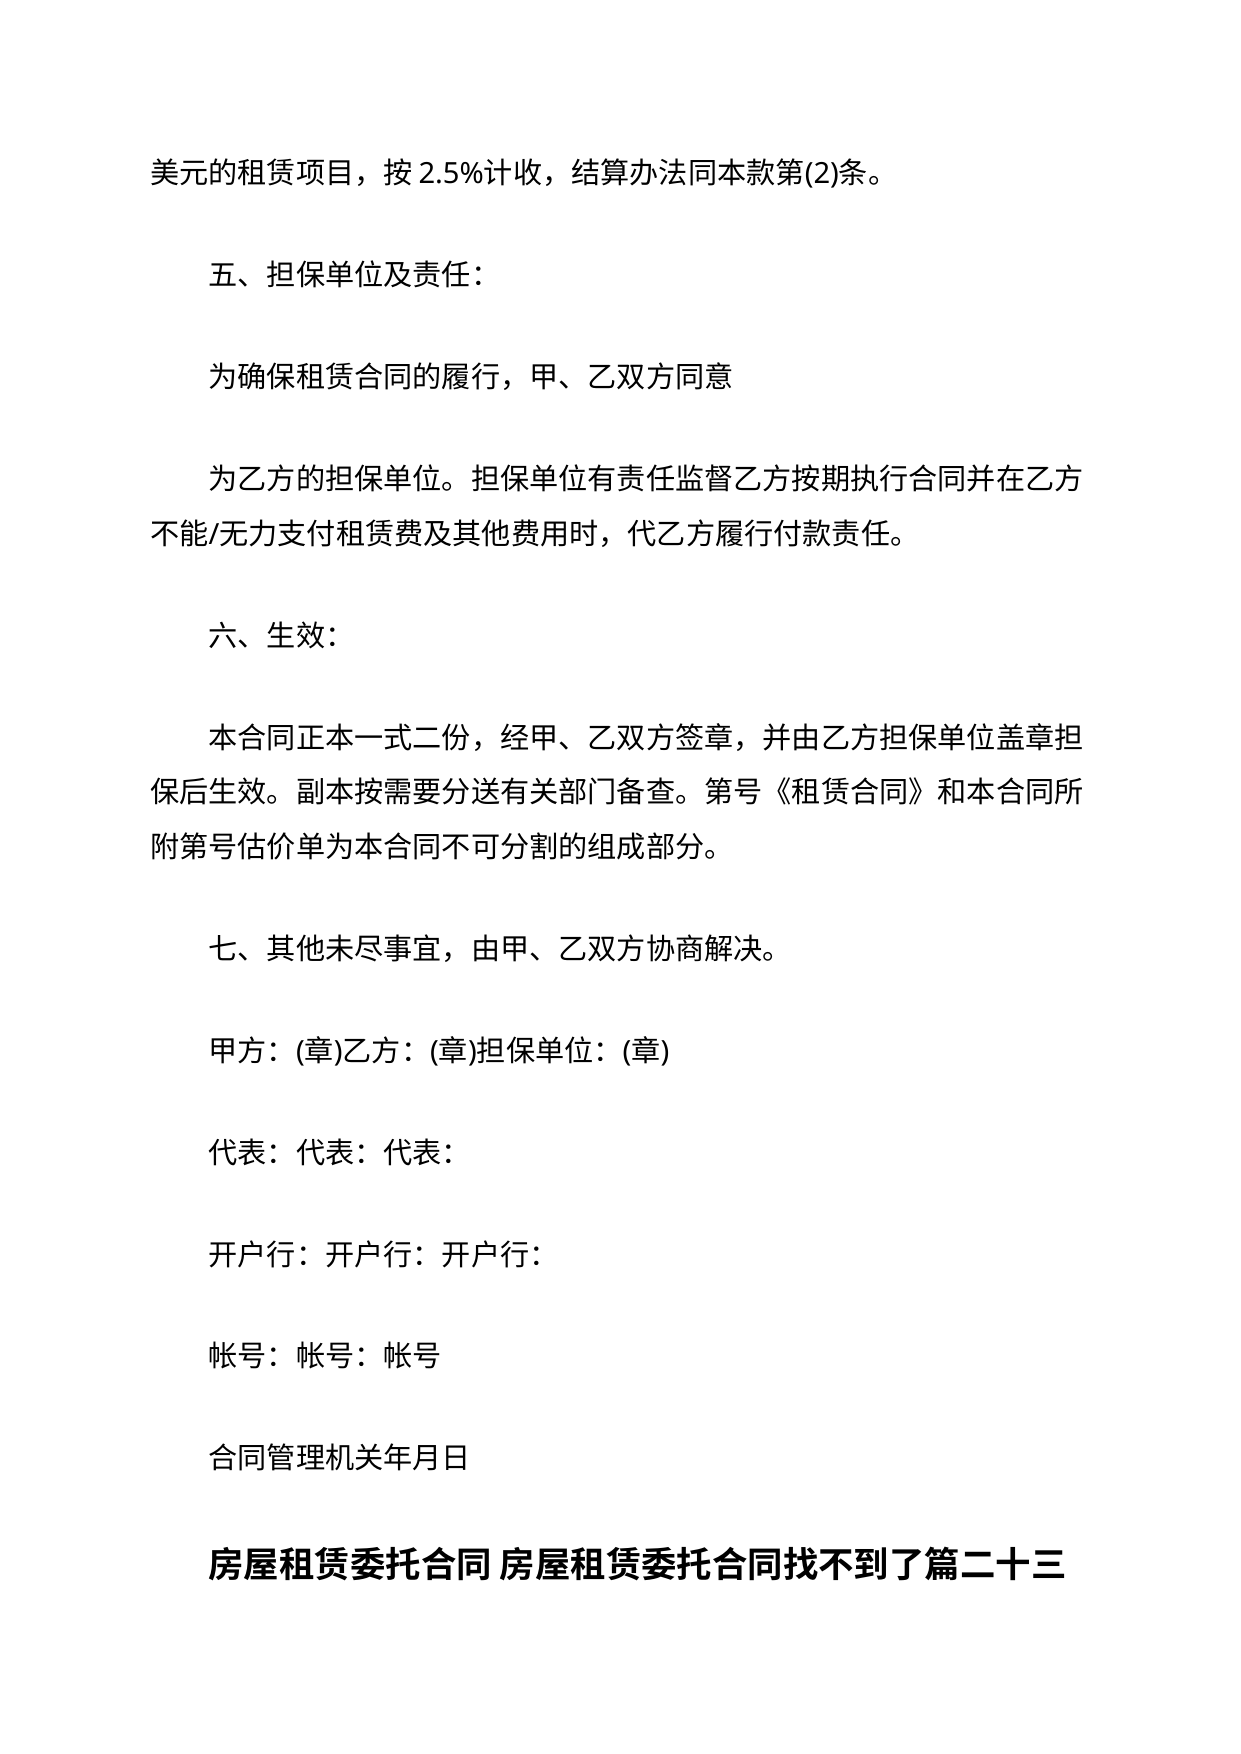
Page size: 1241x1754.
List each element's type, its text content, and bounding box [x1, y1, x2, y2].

text 七、其他未尽事宜，由甲、乙双方协商解决。 [150, 926, 1090, 968]
text 开户行：开户行：开户行： [150, 1231, 1090, 1273]
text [150, 150, 1090, 192]
text 合同管理机关年月日 [150, 1435, 1090, 1477]
text 为确保租赁合同的履行，甲、乙双方同意 [150, 354, 1090, 396]
text 帐号：帐号：帐号 [150, 1333, 1090, 1375]
text 房屋租赁委托合同 房屋租赁委托合同找不到了篇二十三 [150, 1537, 1090, 1588]
text 本合同正本一式二份，经甲、乙双方签章，并由乙方担保单位盖章担保后生效。副本按需要分送有关部门备查。第号《租赁合同》和本合同所附第号估价单为本合同不可分割的组成部分。 [150, 714, 1090, 866]
text 代表：代表：代表： [150, 1129, 1090, 1172]
text 为乙方的担保单位。担保单位有责任监督乙方按期执行合同并在乙方不能/无力支付租赁费及其他费用时，代乙方履行付款责任。 [150, 456, 1090, 553]
text 五、担保单位及责任： [150, 252, 1090, 294]
text 甲方：(章)乙方：(章)担保单位：(章) [150, 1027, 1090, 1070]
text 六、生效： [150, 612, 1090, 655]
